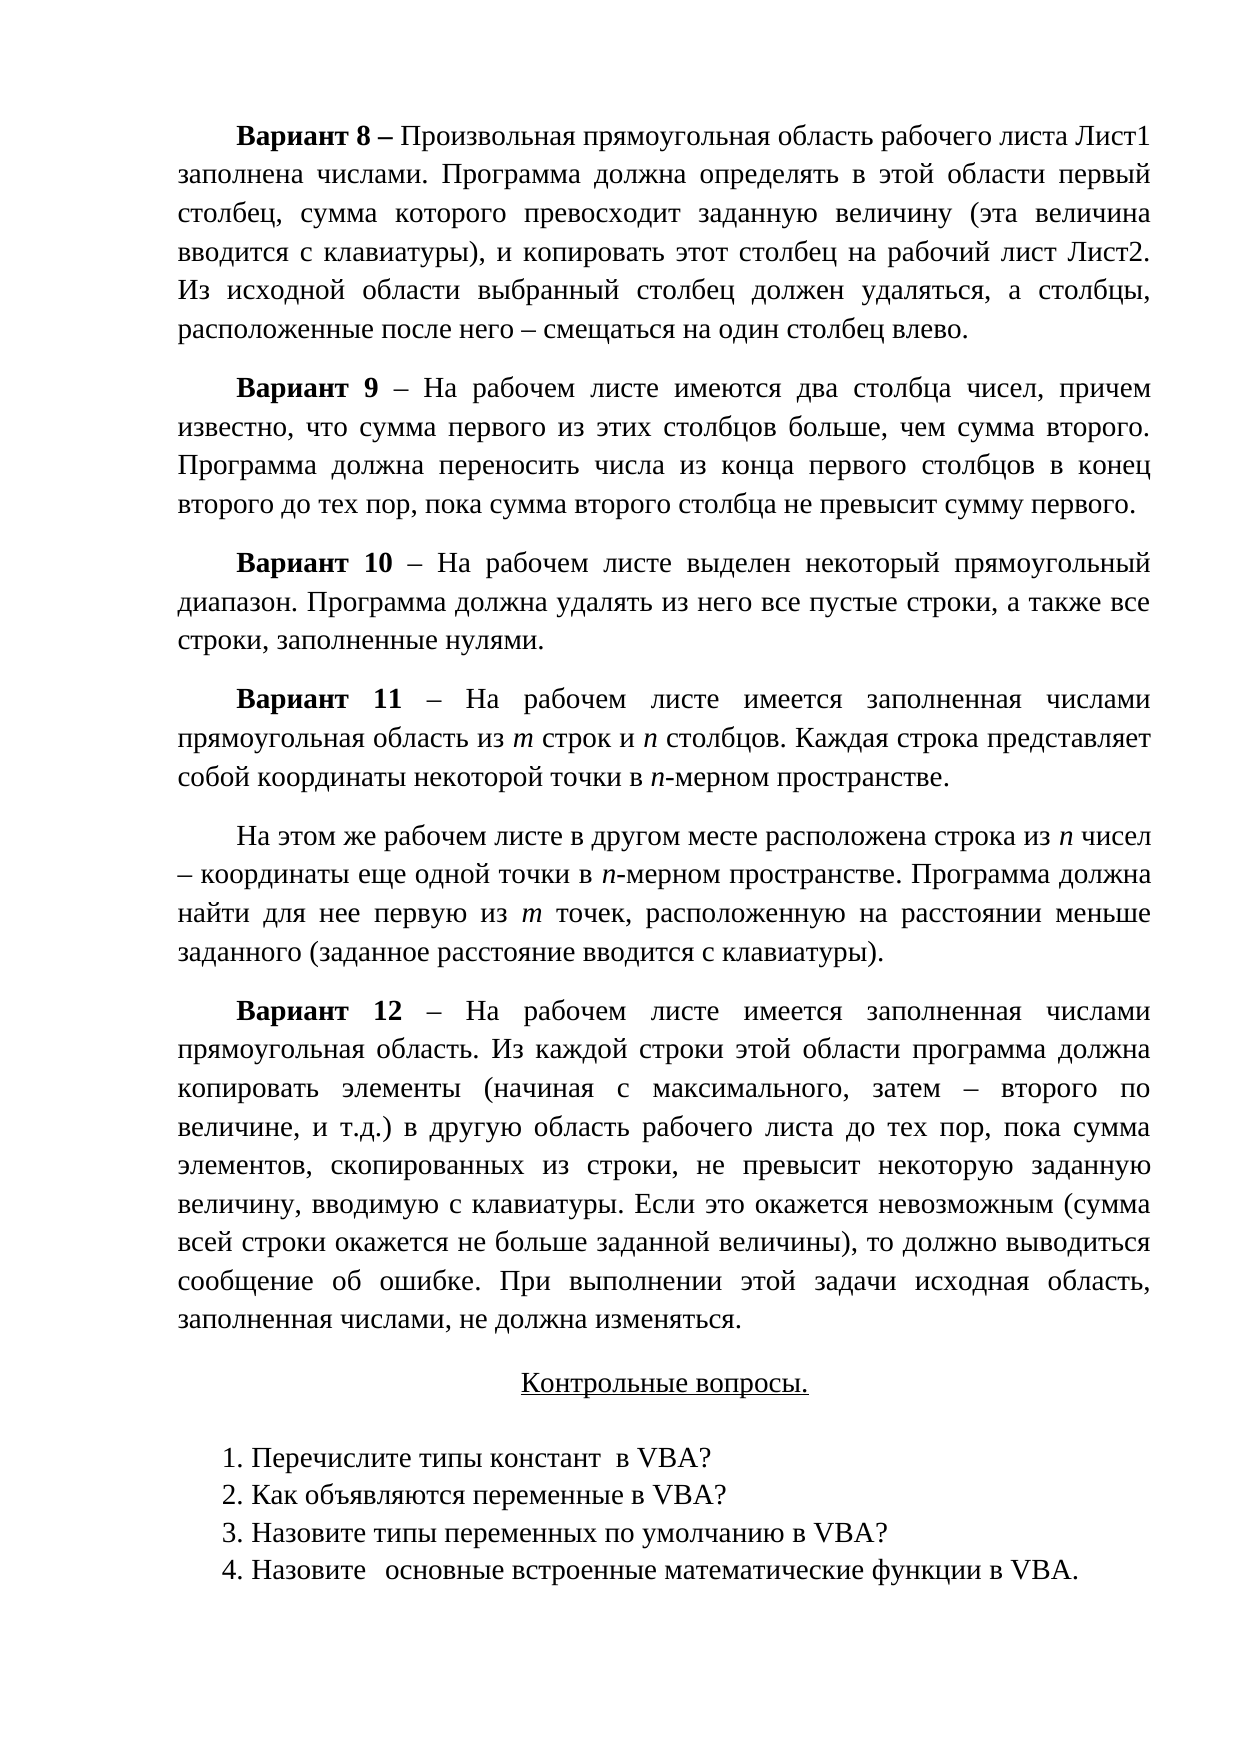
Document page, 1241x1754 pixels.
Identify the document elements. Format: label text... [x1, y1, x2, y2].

text Вариант 8 – Произвольная прямоугольная область рабочего листа Лист1 заполнена числами. Программа должна определять в этой области первый столбец, сумма которого превосходит заданную величину (эта величина вводится с клавиатуры), и копировать этот столбец на рабочий лист Лист2. Из исходной области выбранный столбец должен удаляться, а столбцы, расположенные после него – смещаться на один столбец влево. [177, 118, 1152, 344]
subtitle Контрольные вопросы. [177, 1361, 1152, 1398]
text Вариант 10 – На рабочем листе выделен некоторый прямоугольный диапазон. Программа должна удалять из него все пустые строки, а также все строки, заполненные нулями. [177, 545, 1152, 656]
list Назовите типы переменных по умолчанию в VBA? [177, 1511, 1152, 1548]
text На этом же рабочем листе в другом месте расположена строка из n чисел – координаты еще одной точки в n-мерном пространстве. Программа должна найти для нее первую из m точек, расположенную на расстоянии меньше заданного (заданное расстояние вводится с клавиатуры). [177, 818, 1152, 967]
text Вариант 12 – На рабочем листе имеется заполненная числами прямоугольная область. Из каждой строки этой области программа должна копировать элементы (начиная с максимального, затем – второго по величине, и т.д.) в другую область рабочего листа до тех пор, пока сумма элементов, скопированных из строки, не превысит некоторую заданную величину, вводимую с клавиатуры. Если это окажется невозможным (сумма всей строки окажется не больше заданной величины), то должно выводиться сообщение об ошибке. При выполнении этой задачи исходная область, заполненная числами, не должна изменяться. [177, 993, 1152, 1335]
list Перечислите типы констант в VBA? [177, 1436, 1152, 1473]
text Вариант 11 – На рабочем листе имеется заполненная числами прямоугольная область из m строк и n столбцов. Каждая строка представляет собой координаты некоторой точки в n-мерном пространстве. [177, 682, 1152, 792]
list Назовите основные встроенные математические функции в VBA. [177, 1548, 1152, 1586]
text Вариант 9 – На рабочем листе имеются два столбца чисел, причем известно, что сумма первого из этих столбцов больше, чем сумма второго. Программа должна переносить числа из конца первого столбцов в конец второго до тех пор, пока сумма второго столбца не превысит сумму первого. [177, 370, 1152, 519]
list Как объявляются переменные в VBA? [177, 1473, 1152, 1511]
